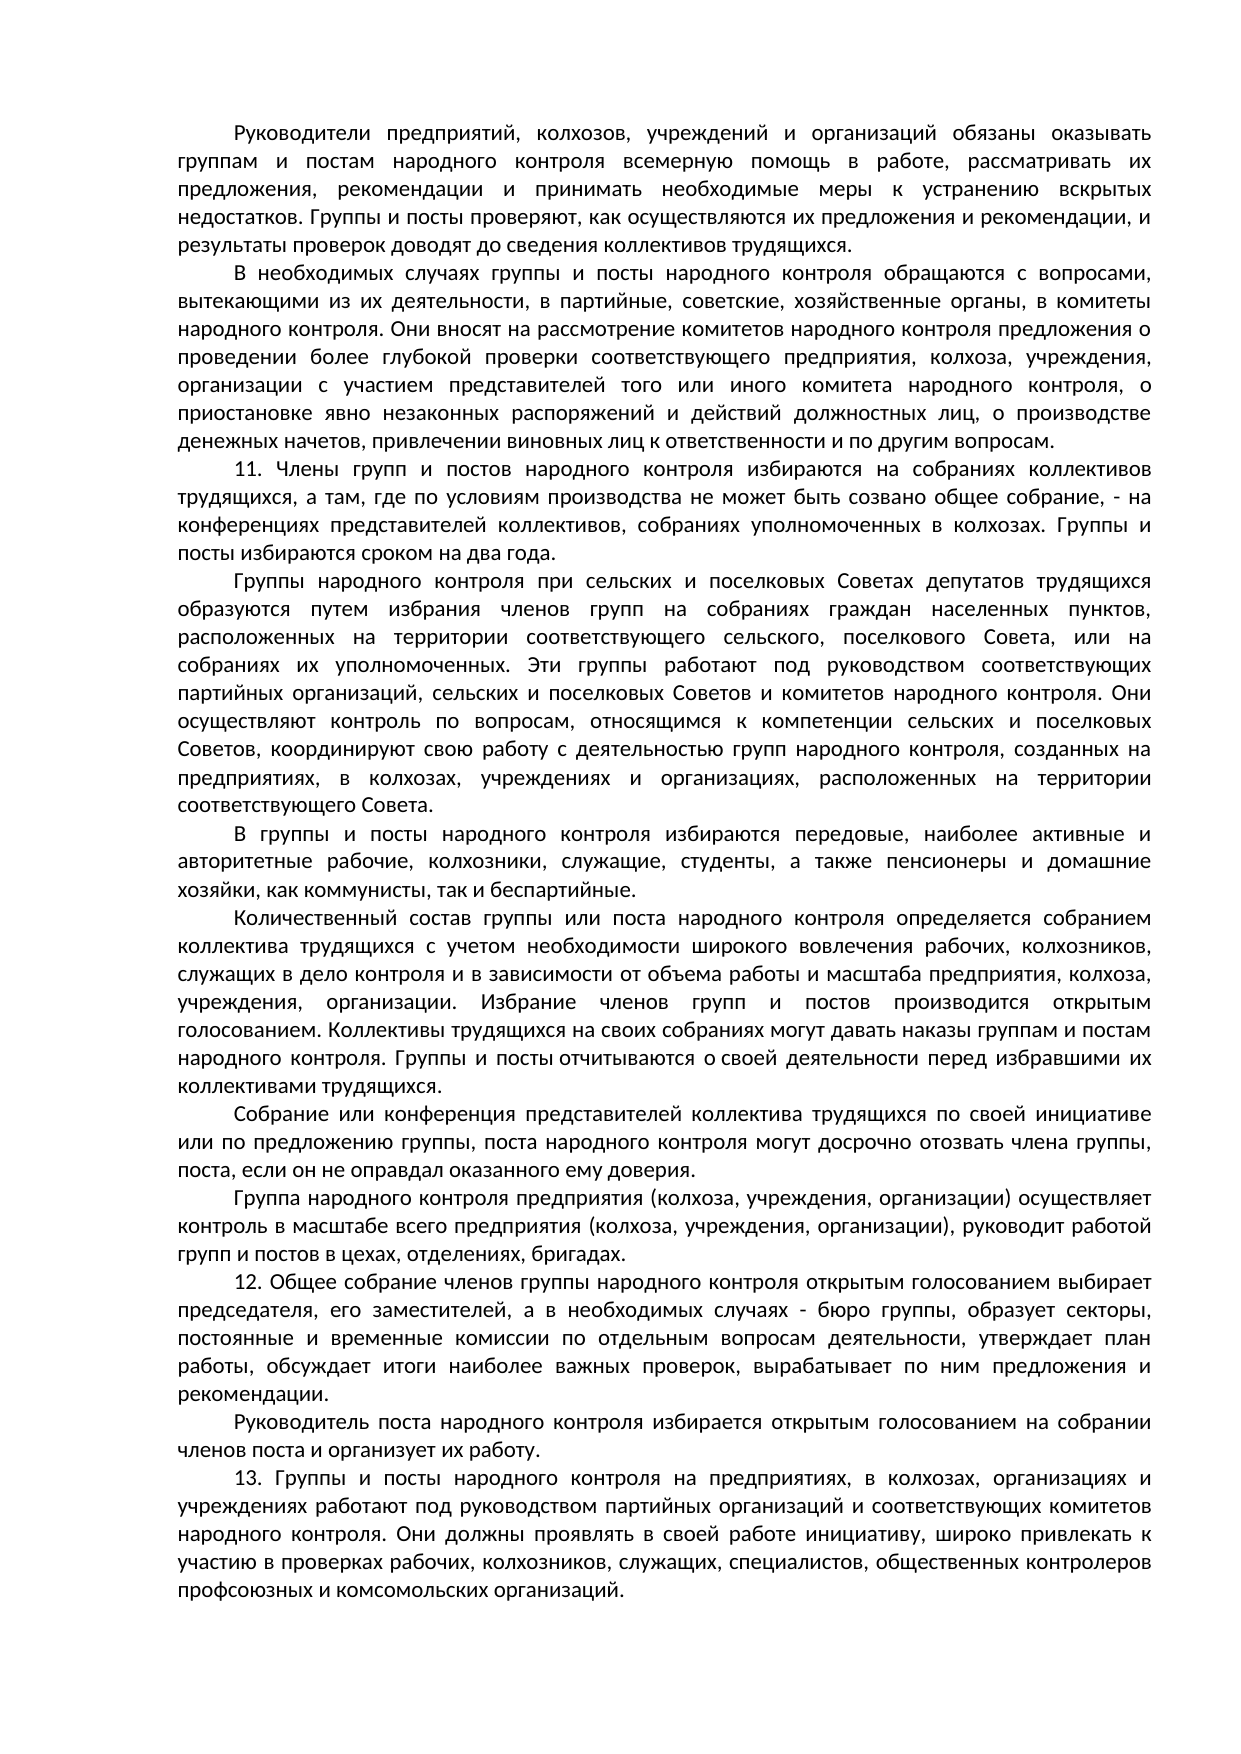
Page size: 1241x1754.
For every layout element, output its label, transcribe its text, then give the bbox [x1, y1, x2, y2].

text Руководители предприятий, колхозов, учреждений и организаций обязаны оказывать группам и постам народного контроля всемерную помощь в работе, рассматривать их предложения, рекомендации и принимать необходимые меры к устранению вскрытых недостатков. Группы и посты проверяют, как осуществляются их предложения и рекомендации, и результаты проверок доводят до сведения коллективов трудящихся. [177, 118, 1152, 258]
text Собрание или конференция представителей коллектива трудящихся по своей инициативе или по предложению группы, поста народного контроля могут досрочно отозвать члена группы, поста, если он не оправдал оказанного ему доверия. [177, 1099, 1152, 1183]
text В группы и посты народного контроля избираются передовые, наиболее активные и авторитетные рабочие, колхозники, служащие, студенты, а также пенсионеры и домашние хозяйки, как коммунисты, так и беспартийные. [177, 819, 1152, 903]
text В необходимых случаях группы и посты народного контроля обращаются с вопросами, вытекающими из их деятельности, в партийные, советские, хозяйственные органы, в комитеты народного контроля. Они вносят на рассмотрение комитетов народного контроля предложения о проведении более глубокой проверки соответствующего предприятия, колхоза, учреждения, организации с участием представителей того или иного комитета народного контроля, о приостановке явно незаконных распоряжений и действий должностных лиц, о производстве денежных начетов, привлечении виновных лиц к ответственности и по другим вопросам. [177, 258, 1152, 454]
text Группы народного контроля при сельских и поселковых Советах депутатов трудящихся образуются путем избрания членов групп на собраниях граждан населенных пунктов, расположенных на территории соответствующего сельского, поселкового Совета, или на собраниях их уполномоченных. Эти группы работают под руководством соответствующих партийных организаций, сельских и поселковых Советов и комитетов народного контроля. Они осуществляют контроль по вопросам, относящимся к компетенции сельских и поселковых Советов, координируют свою работу с деятельностью групп народного контроля, созданных на предприятиях, в колхозах, учреждениях и организациях, расположенных на территории соответствующего Совета. [177, 566, 1152, 819]
text Количественный состав группы или поста народного контроля определяется собранием коллектива трудящихся с учетом необходимости широкого вовлечения рабочих, колхозников, служащих в дело контроля и в зависимости от объема работы и масштаба предприятия, колхоза, учреждения, организации. Избрание членов групп и постов производится открытым голосованием. Коллективы трудящихся на своих собраниях могут давать наказы группам и постам народного контроля. Группы и посты отчитываются о своей деятельности перед избравшими их коллективами трудящихся. [177, 903, 1152, 1099]
text 13. Группы и посты народного контроля на предприятиях, в колхозах, организациях и учреждениях работают под руководством партийных организаций и соответствующих комитетов народного контроля. Они должны проявлять в своей работе инициативу, широко привлекать к участию в проверках рабочих, колхозников, служащих, специалистов, общественных контролеров профсоюзных и комсомольских организаций. [177, 1463, 1152, 1603]
text Группа народного контроля предприятия (колхоза, учреждения, организации) осуществляет контроль в масштабе всего предприятия (колхоза, учреждения, организации), руководит работой групп и постов в цехах, отделениях, бригадах. [177, 1183, 1152, 1267]
text 11. Члены групп и постов народного контроля избираются на собраниях коллективов трудящихся, а там, где по условиям производства не может быть созвано общее собрание, - на конференциях представителей коллективов, собраниях уполномоченных в колхозах. Группы и посты избираются сроком на два года. [177, 454, 1152, 566]
text Руководитель поста народного контроля избирается открытым голосованием на собрании членов поста и организует их работу. [177, 1407, 1152, 1463]
text 12. Общее собрание членов группы народного контроля открытым голосованием выбирает председателя, его заместителей, а в необходимых случаях - бюро группы, образует секторы, постоянные и временные комиссии по отдельным вопросам деятельности, утверждает план работы, обсуждает итоги наиболее важных проверок, вырабатывает по ним предложения и рекомендации. [177, 1267, 1152, 1407]
